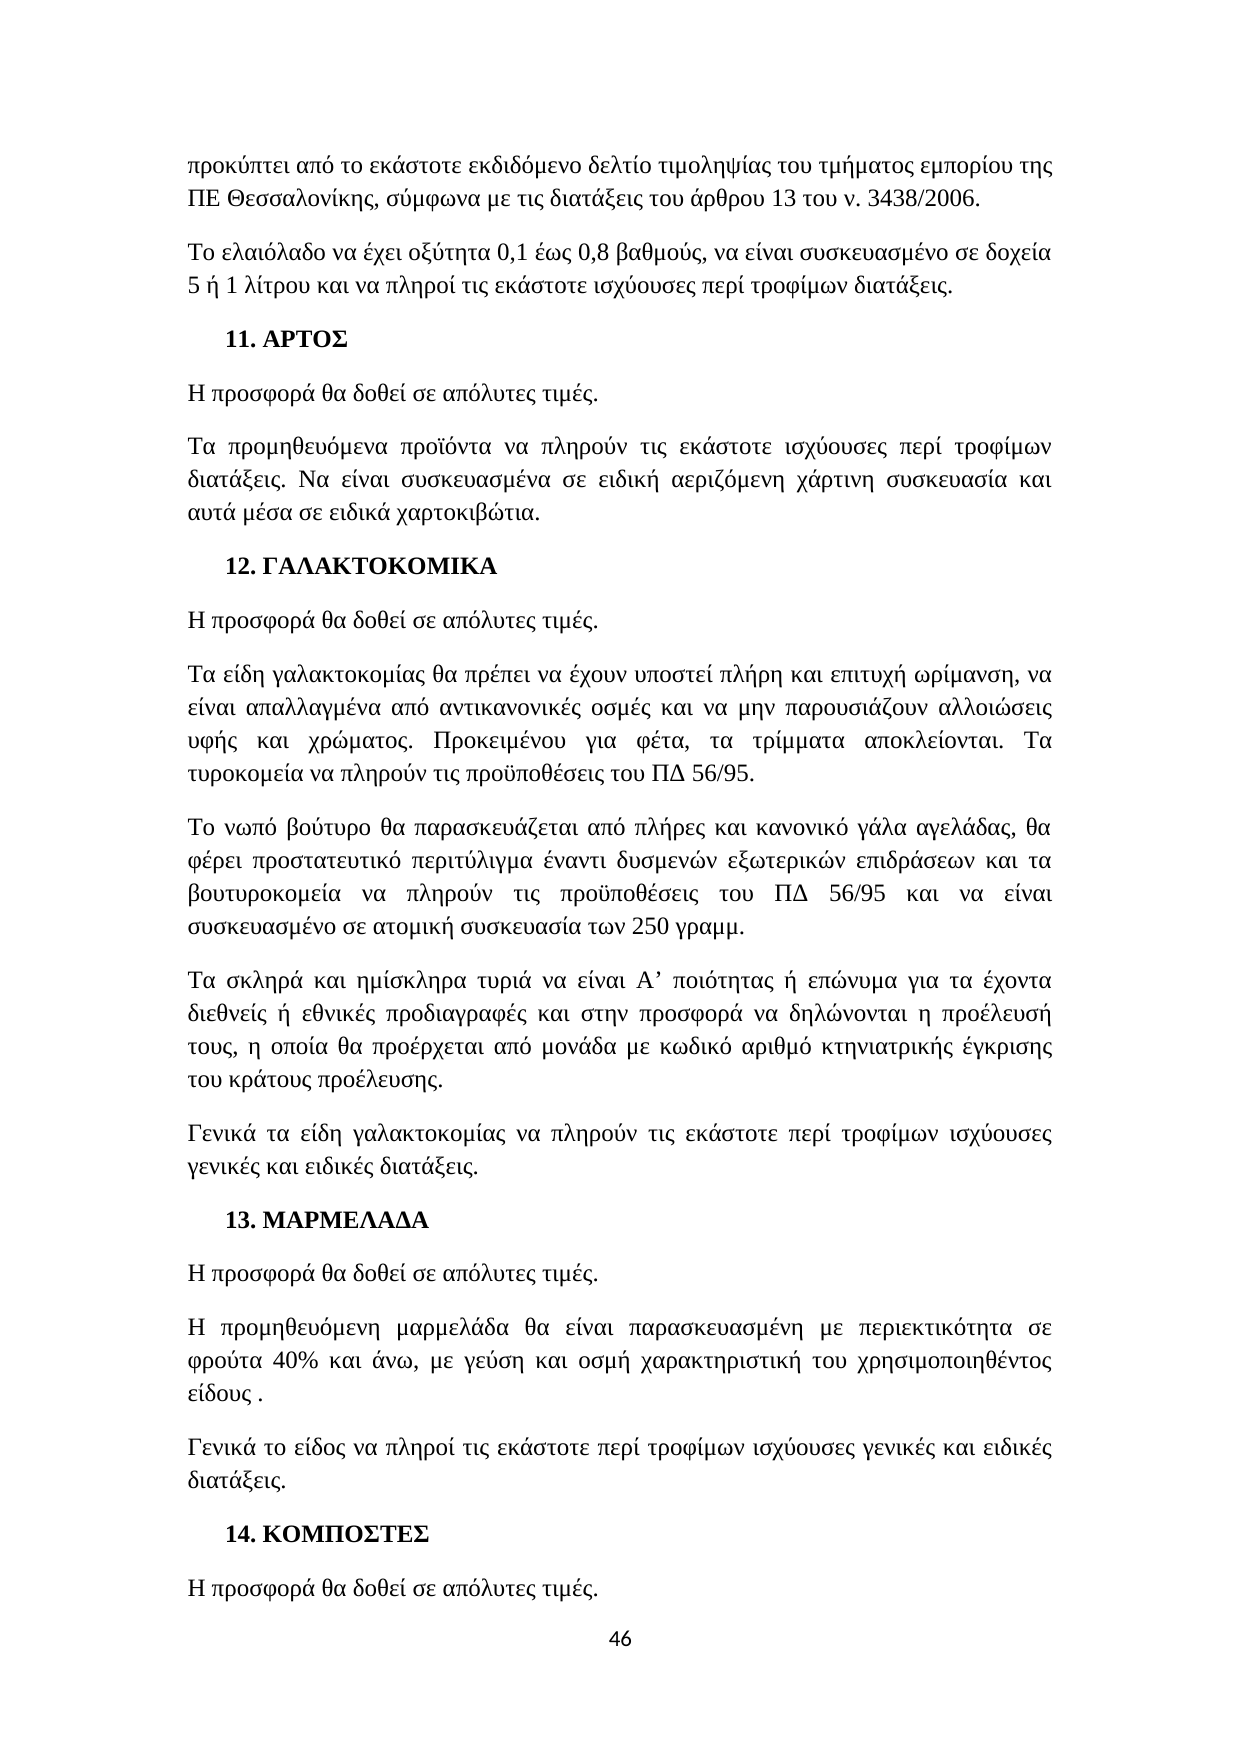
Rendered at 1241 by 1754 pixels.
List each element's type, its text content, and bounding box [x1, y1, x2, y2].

text Η προσφορά θα δοθεί σε απόλυτες τιμές. [187, 1258, 1053, 1287]
text Τα προμηθευόμενα προϊόντα να πληρούν τις εκάστοτε ισχύουσες περί τροφίμων διατάξεις. Να είναι συσκευασμένα σε ειδική αεριζόμενη χάρτινη συσκευασία και αυτά μέσα σε ειδικά χαρτοκιβώτια. [187, 431, 1053, 526]
list ΑΡΤΟΣ [225, 324, 1053, 352]
text Το ελαιόλαδο να έχει οξύτητα 0,1 έως 0,8 βαθμούς, να είναι συσκευασμένο σε δοχεία 5 ή 1 λίτρου και να πληροί τις εκάστοτε ισχύουσες περί τροφίμων διατάξεις. [187, 237, 1053, 299]
list ΜΑΡΜΕΛΑΔΑ [225, 1205, 1053, 1233]
text Γενικά τα είδη γαλακτοκομίας να πληρούν τις εκάστοτε περί τροφίμων ισχύουσες γενικές και ειδικές διατάξεις. [187, 1118, 1053, 1179]
text Η προσφορά θα δοθεί σε απόλυτες τιμές. [187, 605, 1053, 634]
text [187, 1432, 1053, 1494]
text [187, 150, 1053, 212]
text Η προμηθευόμενη μαρμελάδα θα είναι παρασκευασμένη με περιεκτικότητα σε φρούτα 40% και άνω, με γεύση και οσμή χαρακτηριστική του χρησιμοποιηθέντος είδους . [187, 1312, 1053, 1407]
text Το νωπό βούτυρο θα παρασκευάζεται από πλήρες και κανονικό γάλα αγελάδας, θα φέρει προστατευτικό περιτύλιγμα έναντι δυσμενών εξωτερικών επιδράσεων και τα βουτυροκομεία να πληρούν τις προϋποθέσεις του ΠΔ 56/95 και να είναι συσκευασμένο σε ατομική συσκευασία των 250 γραμμ. [187, 812, 1053, 940]
text Η προσφορά θα δοθεί σε απόλυτες τιμές. [187, 378, 1053, 406]
text Τα σκληρά και ημίσκληρα τυριά να είναι Α’ ποιότητας ή επώνυμα για τα έχοντα διεθνείς ή εθνικές προδιαγραφές και στην προσφορά να δηλώνονται η προέλευσή τους, η οποία θα προέρχεται από μονάδα με κωδικό αριθμό κτηνιατρικής έγκρισης του κράτους προέλευσης. [187, 965, 1053, 1093]
text Η προσφορά θα δοθεί σε απόλυτες τιμές. [187, 1573, 1053, 1602]
text Τα είδη γαλακτοκομίας θα πρέπει να έχουν υποστεί πλήρη και επιτυχή ωρίμανση, να είναι απαλλαγμένα από αντικανονικές οσμές και να μην παρουσιάζουν αλλοιώσεις υφής και χρώματος. Προκειμένου για φέτα, τα τρίμματα αποκλείονται. Τα τυροκομεία να πληρούν τις προϋποθέσεις του ΠΔ 56/95. [187, 659, 1053, 787]
list ΚΟΜΠΟΣΤΕΣ [225, 1519, 1053, 1548]
list ΓΑΛΑΚΤΟΚΟΜΙΚΑ [225, 551, 1053, 580]
